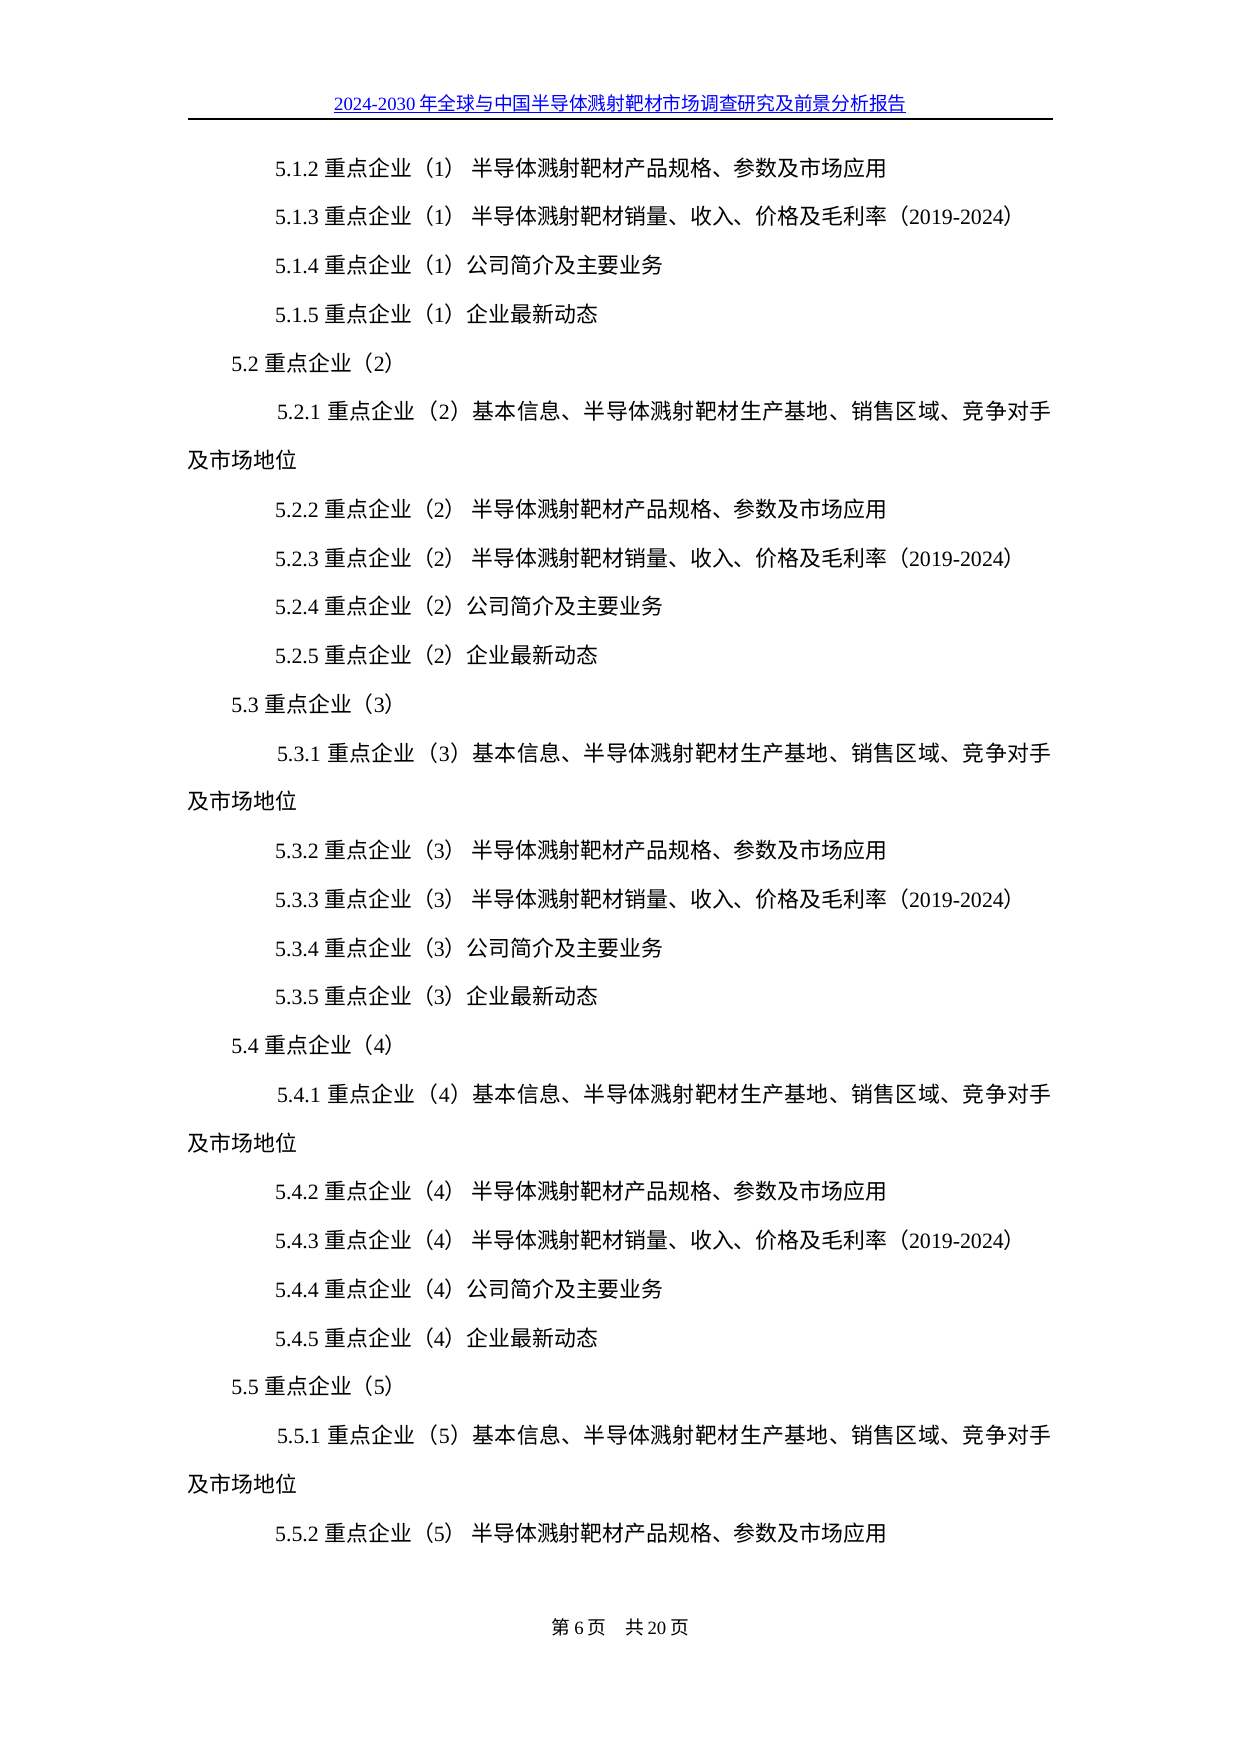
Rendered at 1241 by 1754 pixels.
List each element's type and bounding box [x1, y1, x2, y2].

text [187, 150, 1053, 1548]
